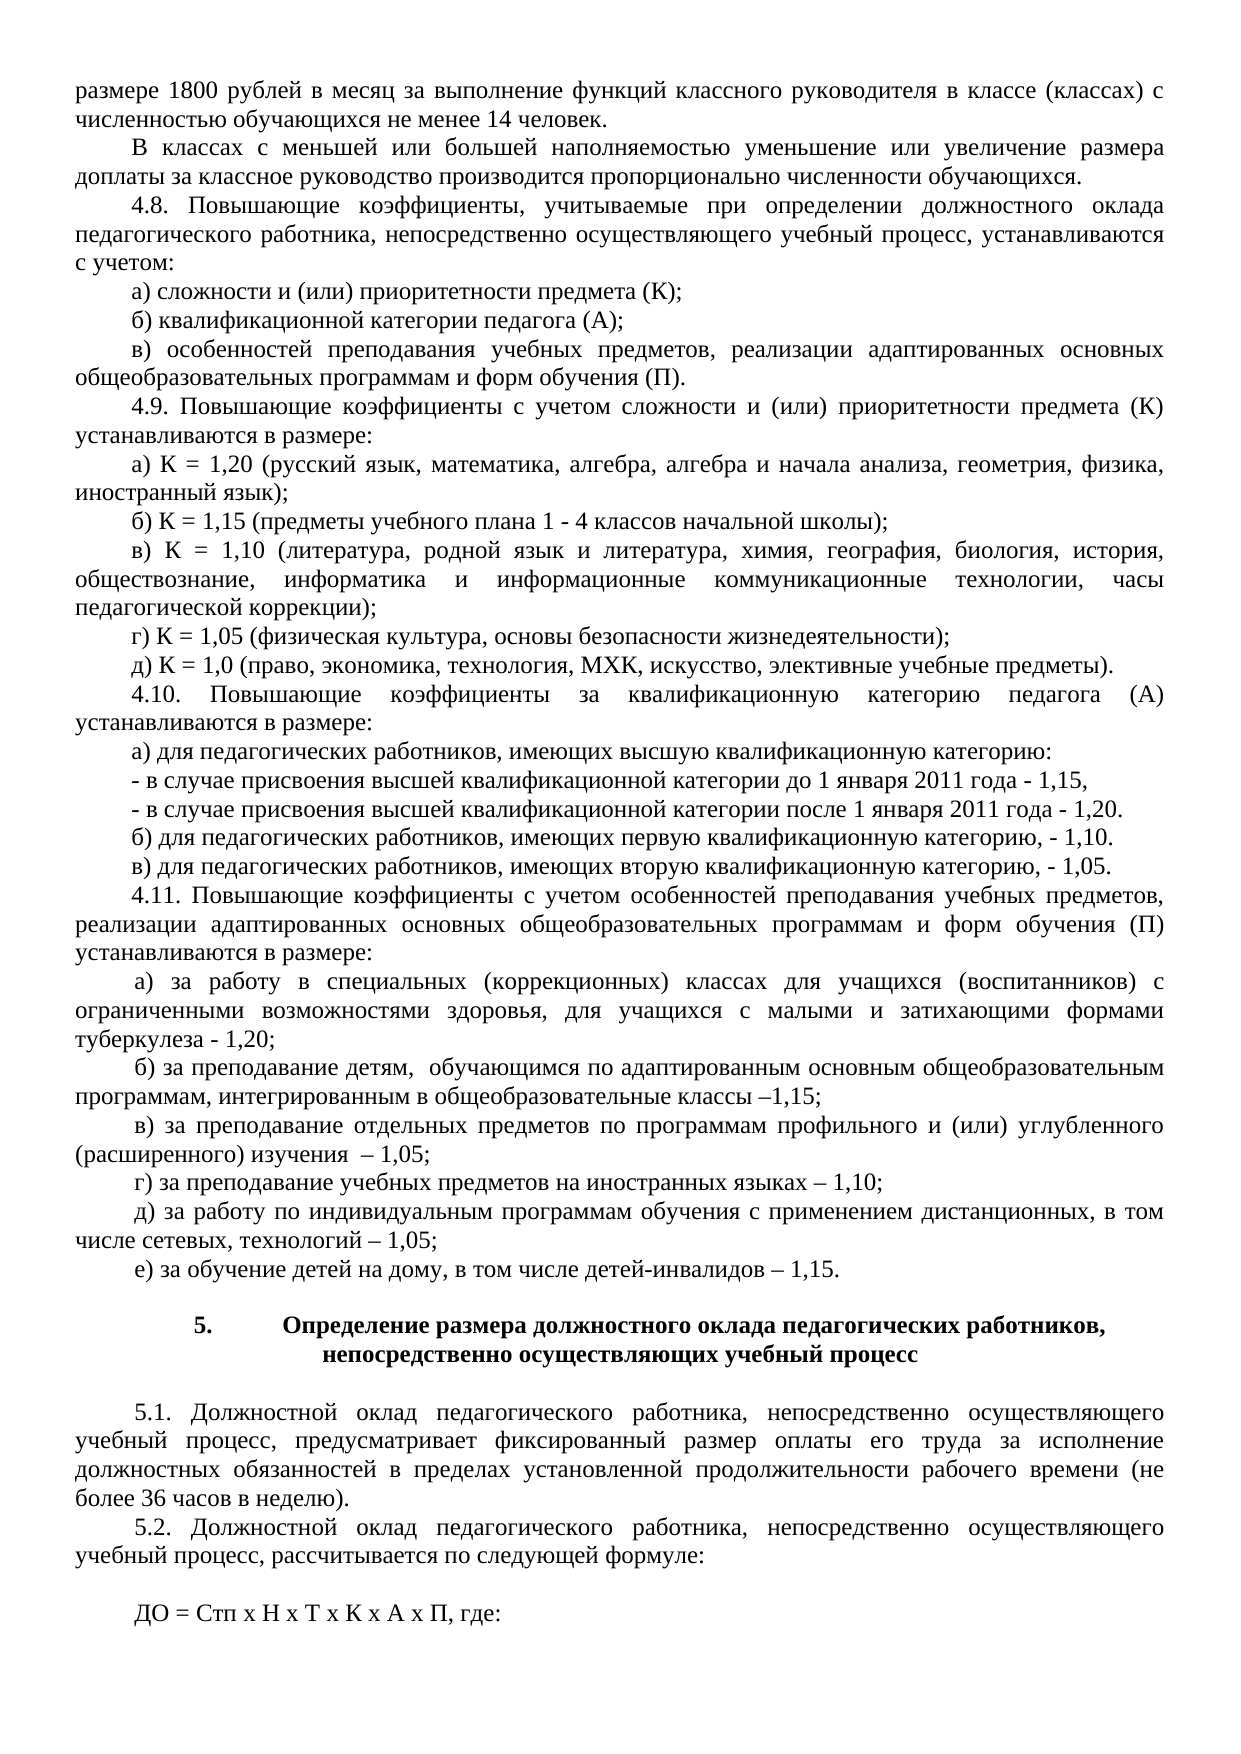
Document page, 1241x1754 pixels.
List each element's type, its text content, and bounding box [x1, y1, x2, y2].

text б) для педагогических работников, имеющих первую квалификационную категорию, - 1,10. [75, 822, 1165, 851]
text д) за работу по индивидуальным программам обучения с применением дистанционных, в том числе сетевых, технологий – 1,05; [75, 1196, 1165, 1254]
text е) за обучение детей на дому, в том числе детей-инвалидов – 1,15. [75, 1254, 1165, 1282]
text г) К = 1,05 (физическая культура, основы безопасности жизнедеятельности); [75, 621, 1165, 650]
text г) за преподавание учебных предметов на иностранных языках – 1,10; [75, 1167, 1165, 1196]
text б) К = 1,15 (предметы учебного плана 1 - 4 классов начальной школы); [75, 506, 1165, 535]
text 4.9. Повышающие коэффициенты с учетом сложности и (или) приоритетности предмета (К) устанавливаются в размере: [75, 391, 1165, 449]
text д) К = 1,0 (право, экономика, технология, МХК, искусство, элективные учебные предметы). [75, 650, 1165, 679]
text а) за работу в специальных (коррекционных) классах для учащихся (воспитанников) с ограниченными возможностями здоровья, для учащихся с малыми и затихающими формами туберкулеза - 1,20; [75, 966, 1165, 1052]
text б) за преподавание детям, обучающимся по адаптированным основным общеобразовательным программам, интегрированным в общеобразовательные классы –1,15; [75, 1052, 1165, 1110]
text в) для педагогических работников, имеющих вторую квалификационную категорию, - 1,05. [75, 851, 1165, 880]
text 4.11. Повышающие коэффициенты с учетом особенностей преподавания учебных предметов, реализации адаптированных основных общеобразовательных программам и форм обучения (П) устанавливаются в размере: [75, 880, 1165, 966]
text В классах с меньшей или большей наполняемостью уменьшение или увеличение размера доплаты за классное руководство производится пропорционально численности обучающихся. [75, 132, 1165, 190]
text 5.2. Должностной оклад педагогического работника, непосредственно осуществляющего учебный процесс, рассчитывается по следующей формуле: [75, 1512, 1165, 1569]
list Определение размера должностного оклада педагогических работников, непосредственно осуществляющих учебный процесс [75, 1311, 1165, 1368]
text а) К = 1,20 (русский язык, математика, алгебра, алгебра и начала анализа, геометрия, физика, иностранный язык); [75, 449, 1165, 506]
text 4.8. Повышающие коэффициенты, учитываемые при определении должностного оклада педагогического работника, непосредственно осуществляющего учебный процесс, устанавливаются с учетом: [75, 190, 1165, 276]
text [75, 75, 1165, 132]
text - в случае присвоения высшей квалификационной категории после 1 января 2011 года - 1,20. [75, 794, 1165, 822]
text б) квалификационной категории педагога (А); [75, 305, 1165, 334]
text ДО = Стп x Н x Т x К x А х П, где: [75, 1598, 1165, 1627]
text в) особенностей преподавания учебных предметов, реализации адаптированных основных общеобразовательных программам и форм обучения (П). [75, 334, 1165, 391]
text 5.1. Должностной оклад педагогического работника, непосредственно осуществляющего учебный процесс, предусматривает фиксированный размер оплаты его труда за исполнение должностных обязанностей в пределах установленной продолжительности рабочего времени (не более 36 часов в неделю). [75, 1397, 1165, 1512]
text а) для педагогических работников, имеющих высшую квалификационную категорию: [75, 736, 1165, 765]
text в) К = 1,10 (литература, родной язык и литература, химия, география, биология, история, обществознание, информатика и информационные коммуникационные технологии, часы педагогической коррекции); [75, 535, 1165, 621]
text - в случае присвоения высшей квалификационной категории до 1 января 2011 года - 1,15, [75, 765, 1165, 794]
text 4.10. Повышающие коэффициенты за квалификационную категорию педагога (А) устанавливаются в размере: [75, 679, 1165, 736]
text а) сложности и (или) приоритетности предмета (К); [75, 276, 1165, 305]
text в) за преподавание отдельных предметов по программам профильного и (или) углубленного (расширенного) изучения – 1,05; [75, 1110, 1165, 1167]
